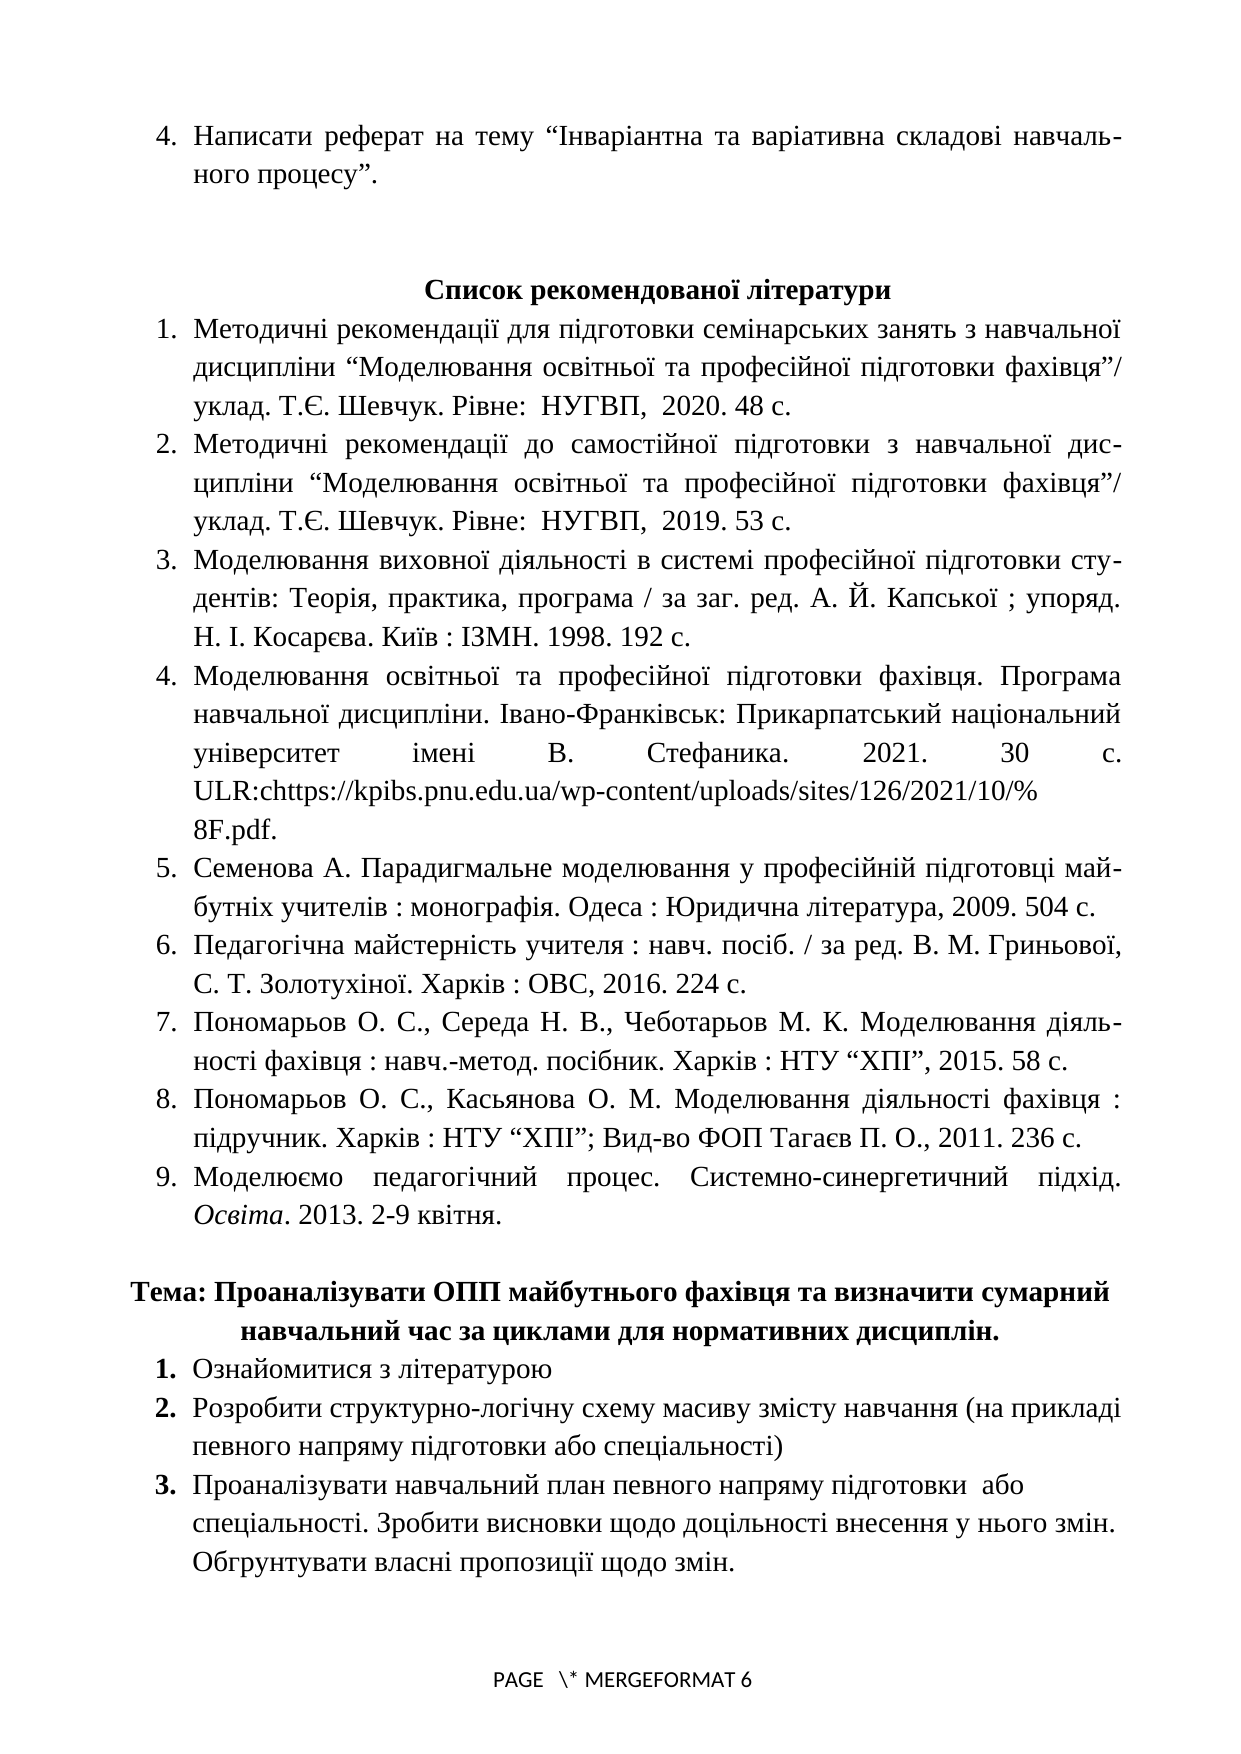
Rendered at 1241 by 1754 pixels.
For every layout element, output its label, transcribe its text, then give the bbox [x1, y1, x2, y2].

text навчальний час за циклами для нормативних дисциплін. [118, 1313, 1122, 1346]
text Тема: Проаналізувати ОПП майбутнього фахівця та визначити сумарний [118, 1274, 1122, 1308]
list Список рекомендованої літератури [193, 272, 1122, 306]
list Проаналізувати навчальний план певного напряму підготовки або спеціальності. Зробити висновки щодо доцільності внесення у нього змін. Обгрунтувати власні пропозиції щодо змін. [154, 1467, 1122, 1578]
list Семенова А. Парадигмальне моделювання у професійній підготовці майбутніх учителів : монографія. Одеса : Юридична література, 2009. 504 с. [156, 850, 1122, 922]
list Пономарьов О. С., Касьянова О. М. Моделювання діяльності фахівця : підручник. Харків : НТУ “ХПІ”; Вид-во ФОП Тагаєв П. О., 2011. 236 с. [156, 1082, 1122, 1154]
list Моделюємо педагогічний процес. Системно-синергетичний підхід. Освіта. 2013. 2-9 квітня. [156, 1159, 1122, 1231]
list Написати реферат на тему “Інваріантна та варіативна складові навчального процесу”. [156, 118, 1122, 190]
list Методичні рекомендації до самостійної підготовки з навчальної дисципліни “Моделювання освітньої та професійної підготовки фахівця”/ уклад. Т.Є. Шевчук. Рівне: НУГВП, 2019. 53 с. [156, 426, 1122, 537]
list Ознайомитися з літературою [154, 1351, 1122, 1385]
list Розробити структурно-логічну схему масиву змісту навчання (на прикладі певного напряму підготовки або спеціальності) [154, 1390, 1122, 1462]
list Педагогічна майстерність учителя : навч. посіб. / за ред. В. М. Гриньової, С. Т. Золотухіної. Харків : ОВС, 2016. 224 с. [156, 927, 1122, 999]
list Моделювання освітньої та професійної підготовки фахівця. Програма навчальної дисципліни. Івано-Франківськ: Прикарпатський національний університет імені В. Стефаника. 2021. 30 с. ULR:сhttps://kpibs.pnu.edu.ua/wp-content/uploads/sites/126/2021/10/% 8F.pdf. [156, 658, 1122, 845]
list Пономарьов О. С., Середа Н. В., Чеботарьов М. К. Моделювання діяльності фахівця : навч.-метод. посібник. Харків : НТУ “ХПІ”, 2015. 58 с. [156, 1004, 1122, 1077]
list Методичні рекомендації для підготовки семінарських занять з навчальної дисципліни “Моделювання освітньої та професійної підготовки фахівця”/ уклад. Т.Є. Шевчук. Рівне: НУГВП, 2020. 48 с. [156, 311, 1122, 421]
list Моделювання виховної діяльності в системі професійної підготовки студентів: Теорія, практика, програма / за заг. ред. А. Й. Капської ; упоряд. Н. І. Косарєва. Київ : ІЗМН. 1998. 192 с. [156, 542, 1122, 653]
